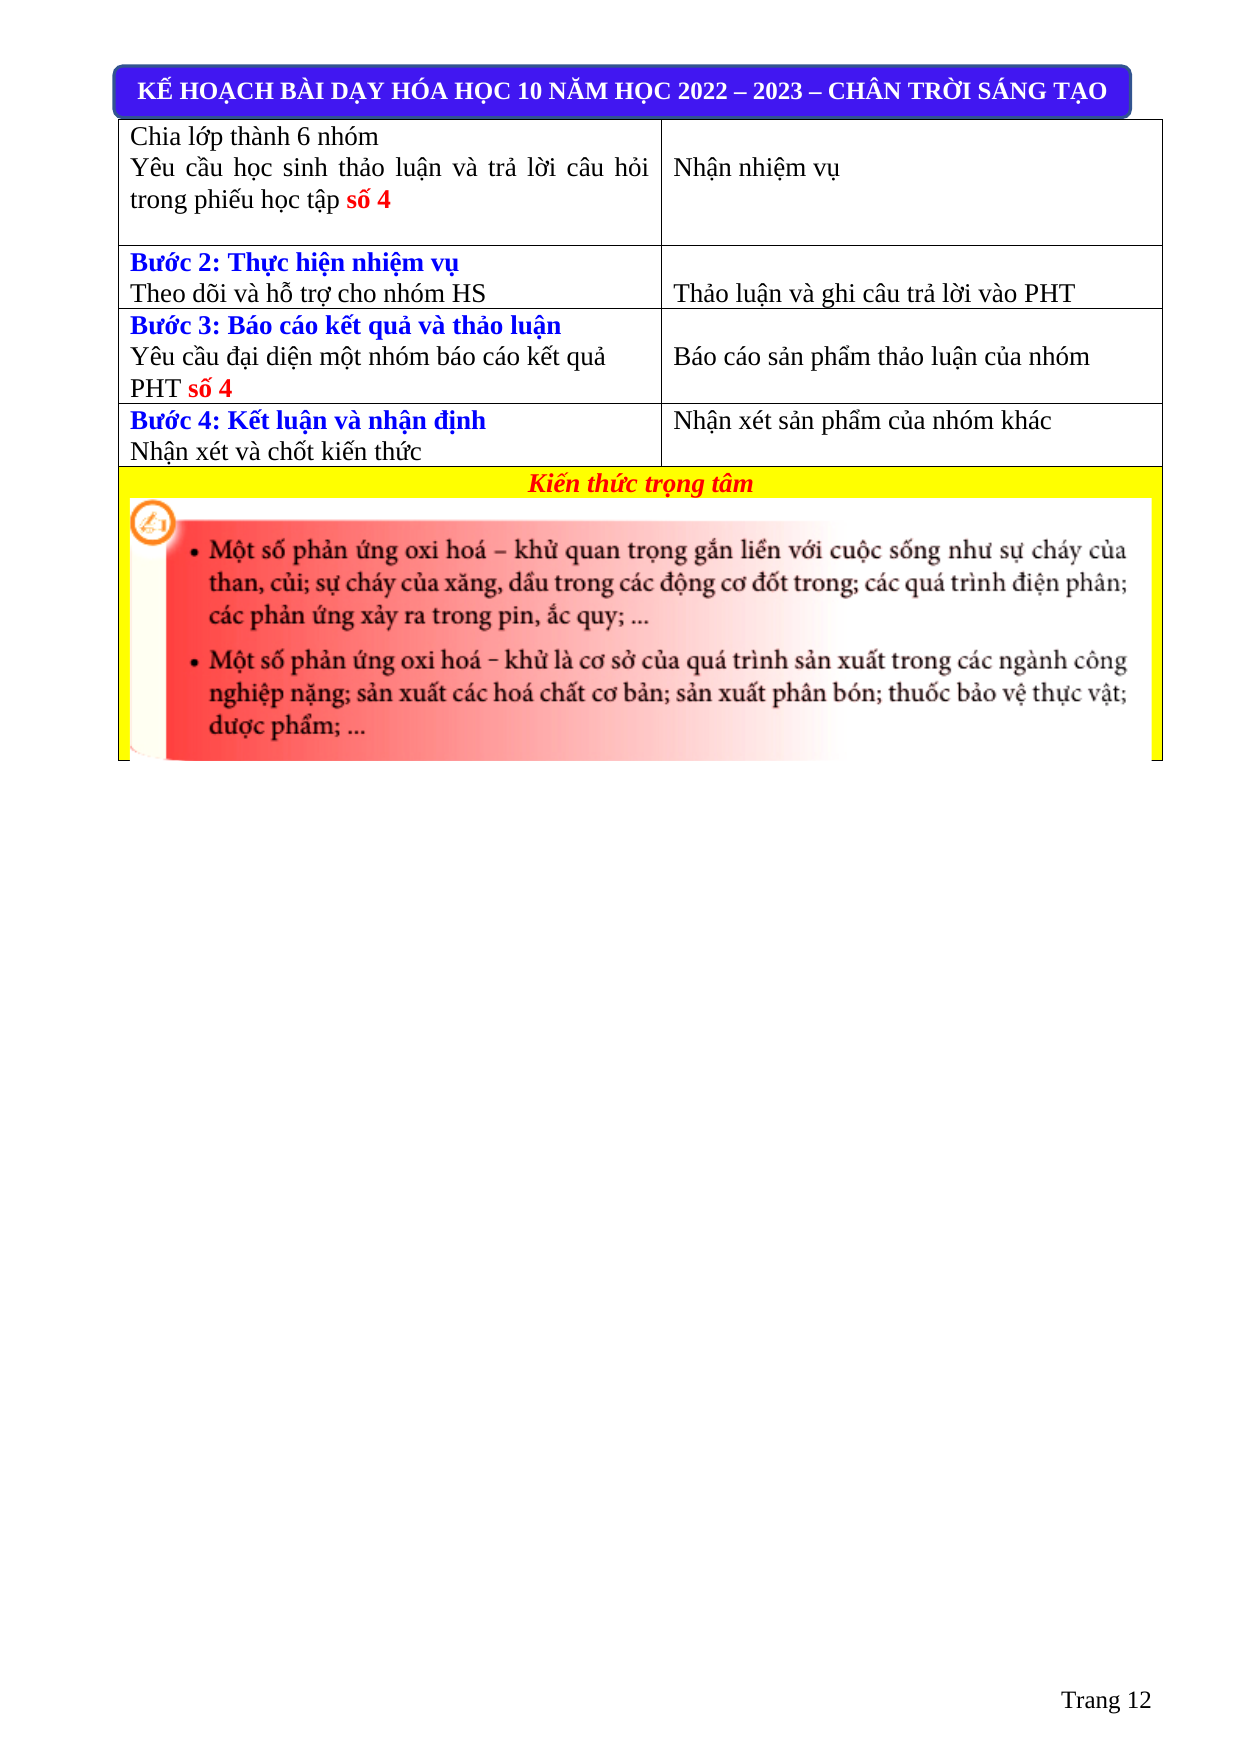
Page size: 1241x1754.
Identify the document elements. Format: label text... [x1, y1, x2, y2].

table_cell Nhận nhiệm vụ [662, 120, 1162, 245]
table_cell Bước 2: Thực hiện nhiệm vụ Theo dõi và hỗ trợ cho nhóm HS [119, 246, 661, 308]
table_cell Thảo luận và ghi câu trả lời vào PHT [662, 246, 1162, 308]
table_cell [119, 120, 661, 245]
table_cell Kiến thức trọng tâm [119, 467, 1162, 760]
table_cell Bước 4: Kết luận và nhận định Nhận xét và chốt kiến thức [119, 404, 661, 466]
table_cell Báo cáo sản phẩm thảo luận của nhóm [662, 309, 1162, 403]
table_cell Nhận xét sản phẩm của nhóm khác [662, 404, 1162, 466]
table_cell Bước 3: Báo cáo kết quả và thảo luận Yêu cầu đại diện một nhóm báo cáo kết quả PHT số 4 [119, 309, 661, 403]
